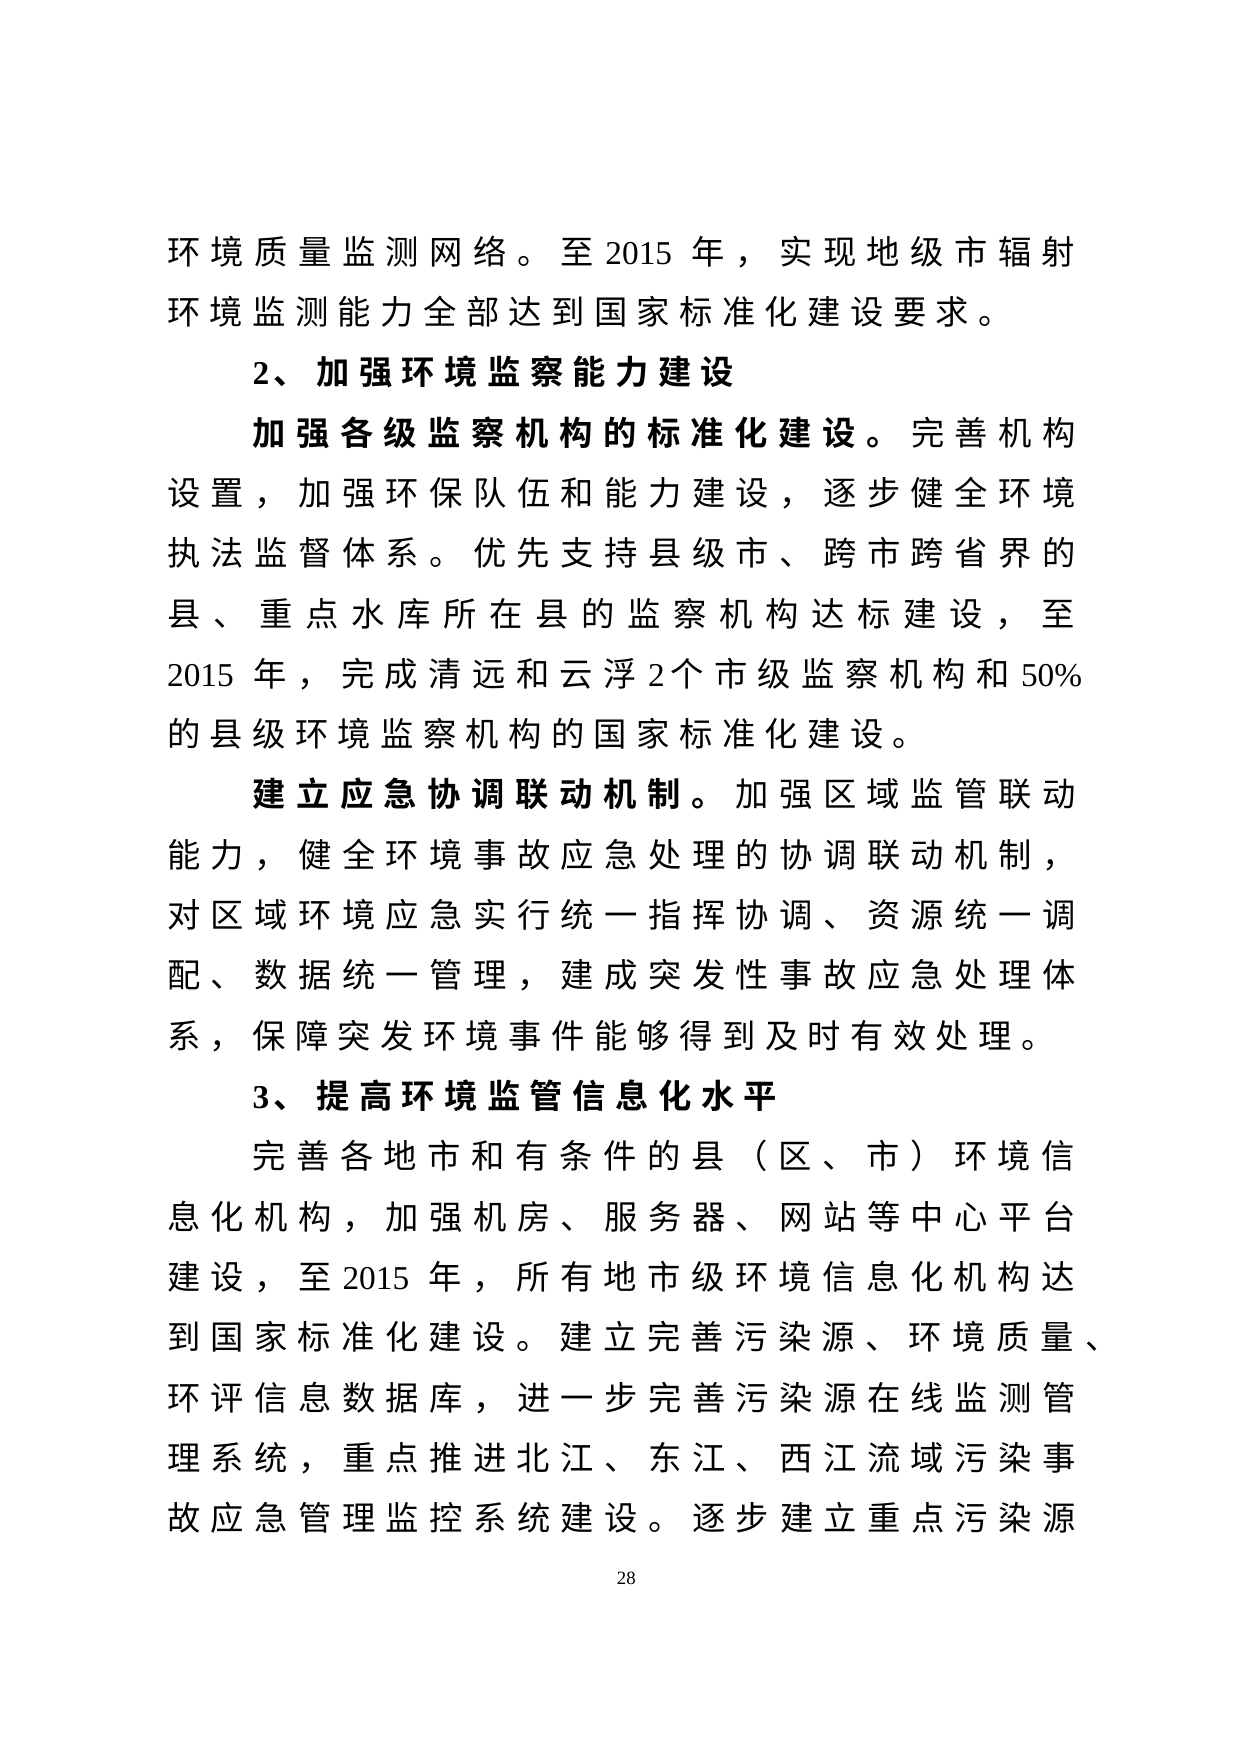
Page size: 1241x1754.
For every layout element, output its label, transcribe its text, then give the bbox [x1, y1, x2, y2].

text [167, 1124, 1085, 1546]
text 加强各级监察机构的标准化建设。完善机构设置，加强环保队伍和能力建设，逐步健全环境执法监督体系。优先支持县级市、跨市跨省界的县、重点水库所在县的监察机构达标建设，至2015年，完成清远和云浮2个市级监察机构和50%的县级环境监察机构的国家标准化建设。 [167, 400, 1085, 762]
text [167, 219, 1085, 340]
text 建立应急协调联动机制。加强区域监管联动能力，健全环境事故应急处理的协调联动机制，对区域环境应急实行统一指挥协调、资源统一调配、数据统一管理，建成突发性事故应急处理体系，保障突发环境事件能够得到及时有效处理。 [167, 762, 1085, 1064]
text 2、加强环境监察能力建设 [167, 340, 1085, 400]
text 3、提高环境监管信息化水平 [167, 1064, 1085, 1124]
